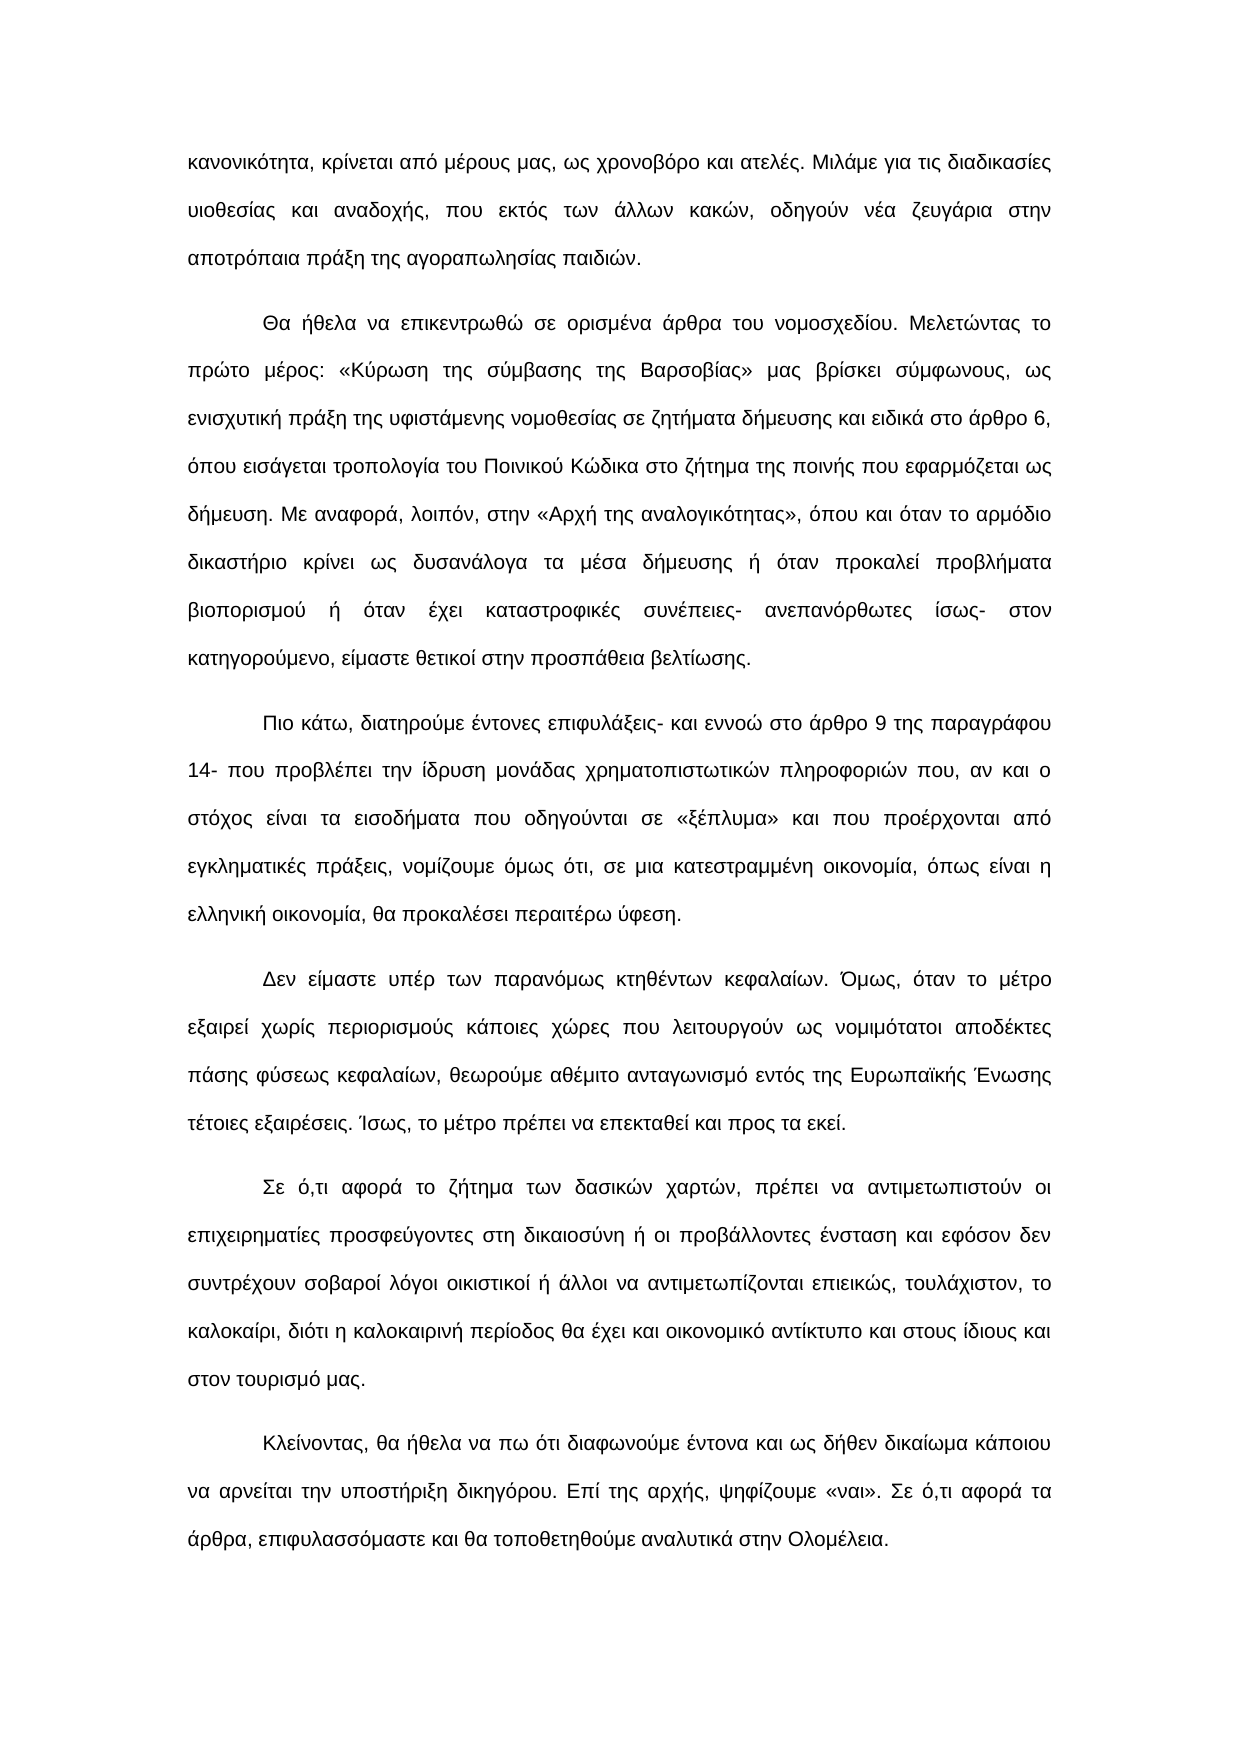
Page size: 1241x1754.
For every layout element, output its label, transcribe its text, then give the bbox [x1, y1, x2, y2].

text Κλείνοντας, θα ήθελα να πω ότι διαφωνούμε έντονα και ως δήθεν δικαίωμα κάποιου να αρνείται την υποστήριξη δικηγόρου. Επί της αρχής, ψηφίζουμε «ναι». Σε ό,τι αφορά τα άρθρα, επιφυλασσόμαστε και θα τοποθετηθούμε αναλυτικά στην Ολομέλεια. [187, 1431, 1053, 1551]
text Πιο κάτω, διατηρούμε έντονες επιφυλάξεις- και εννοώ στο άρθρο 9 της παραγράφου 14- που προβλέπει την ίδρυση μονάδας χρηματοπιστωτικών πληροφοριών που, αν και ο στόχος είναι τα εισοδήματα που οδηγούνται σε «ξέπλυμα» και που προέρχονται από εγκληματικές πράξεις, νομίζουμε όμως ότι, σε μια κατεστραμμένη οικονομία, όπως είναι η ελληνική οικονομία, θα προκαλέσει περαιτέρω ύφεση. [187, 710, 1053, 926]
text Σε ό,τι αφορά το ζήτημα των δασικών χαρτών, πρέπει να αντιμετωπιστούν οι επιχειρηματίες προσφεύγοντες στη δικαιοσύνη ή οι προβάλλοντες ένσταση και εφόσον δεν συντρέχουν σοβαροί λόγοι οικιστικοί ή άλλοι να αντιμετωπίζονται επιεικώς, τουλάχιστον, το καλοκαίρι, διότι η καλοκαιρινή περίοδος θα έχει και οικονομικό αντίκτυπο και στους ίδιους και στον τουρισμό μας. [187, 1175, 1053, 1391]
text Θα ήθελα να επικεντρωθώ σε ορισμένα άρθρα του νομοσχεδίου. Μελετώντας το πρώτο μέρος: «Κύρωση της σύμβασης της Βαρσοβίας» μας βρίσκει σύμφωνους, ως ενισχυτική πράξη της υφιστάμενης νομοθεσίας σε ζητήματα δήμευσης και ειδικά στο άρθρο 6, όπου εισάγεται τροπολογία του Ποινικού Κώδικα στο ζήτημα της ποινής που εφαρμόζεται ως δήμευση. Με αναφορά, λοιπόν, στην «Αρχή της αναλογικότητας», όπου και όταν το αρμόδιο δικαστήριο κρίνει ως δυσανάλογα τα μέσα δήμευσης ή όταν προκαλεί προβλήματα βιοπορισμού ή όταν έχει καταστροφικές συνέπειες- ανεπανόρθωτες ίσως- στον κατηγορούμενο, είμαστε θετικοί στην προσπάθεια βελτίωσης. [187, 310, 1053, 670]
text Δεν είμαστε υπέρ των παρανόμως κτηθέντων κεφαλαίων. Όμως, όταν το μέτρο εξαιρεί χωρίς περιορισμούς κάποιες χώρες που λειτουργούν ως νομιμότατοι αποδέκτες πάσης φύσεως κεφαλαίων, θεωρούμε αθέμιτο ανταγωνισμό εντός της Ευρωπαϊκής Ένωσης τέτοιες εξαιρέσεις. Ίσως, το μέτρο πρέπει να επεκταθεί και προς τα εκεί. [187, 967, 1053, 1134]
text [187, 150, 1053, 270]
